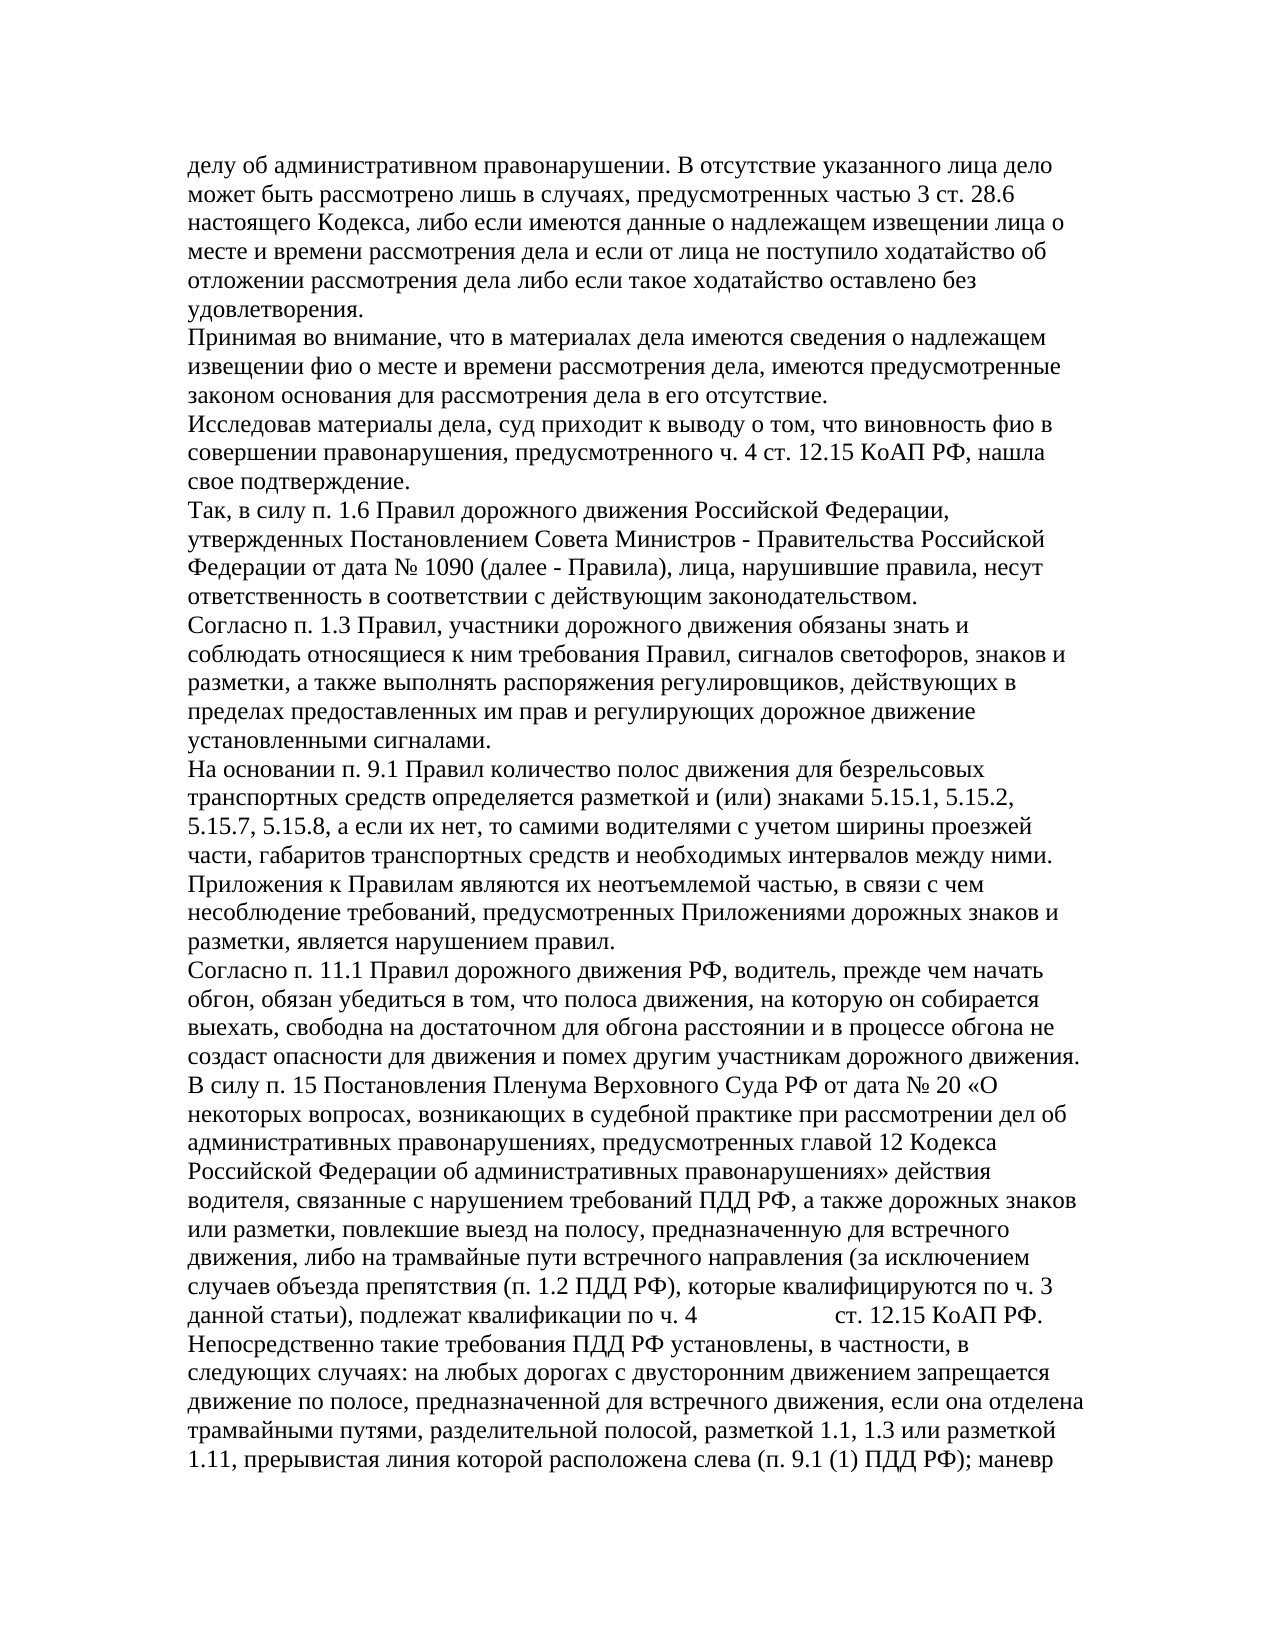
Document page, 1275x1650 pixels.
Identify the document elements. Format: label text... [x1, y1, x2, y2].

text На основании п. 9.1 Правил количество полос движения для безрельсовых транспортных средств определяется разметкой и (или) знаками 5.15.1, 5.15.2, 5.15.7, 5.15.8, а если их нет, то самими водителями с учетом ширины проезжей части, габаритов транспортных средств и необходимых интервалов между ними. [187, 754, 1087, 869]
text Исследовав материалы дела, суд приходит к выводу о том, что виновность фио в совершении правонарушения, предусмотренного ч. 4 ст. 12.15 КоАП РФ, нашла свое подтверждение. [187, 409, 1087, 495]
text Так, в силу п. 1.6 Правил дорожного движения Российской Федерации, утвержденных Постановлением Совета Министров - Правительства Российской Федерации от дата № 1090 (далее - Правила), лица, нарушившие правила, несут ответственность в соответствии с действующим законодательством. [187, 495, 1087, 610]
text Приложения к Правилам являются их неотъемлемой частью, в связи с чем несоблюдение требований, предусмотренных Приложениями дорожных знаков и разметки, является нарушением правил. [187, 869, 1087, 955]
text Принимая во внимание, что в материалах дела имеются сведения о надлежащем извещении фио о месте и времени рассмотрения дела, имеются предусмотренные законом основания для рассмотрения дела в его отсутствие. [187, 322, 1087, 409]
text В силу п. 15 Постановления Пленума Верховного Суда РФ от дата № 20 «О некоторых вопросах, возникающих в судебной практике при рассмотрении дел об административных правонарушениях, предусмотренных главой 12 Кодекса Российской Федерации об административных правонарушениях» действия водителя, связанные с нарушением требований ПДД РФ, а также дорожных знаков или разметки, повлекшие выезд на полосу, предназначенную для встречного движения, либо на трамвайные пути встречного направления (за исключением случаев объезда препятствия (п. 1.2 ПДД РФ), которые квалифицируются по ч. 3 данной статьи), подлежат квалификации по ч. 4 ст. 12.15 КоАП РФ. [187, 1070, 1087, 1329]
text Согласно п. 1.3 Правил, участники дорожного движения обязаны знать и соблюдать относящиеся к ним требования Правил, сигналов светофоров, знаков и разметки, а также выполнять распоряжения регулировщиков, действующих в пределах предоставленных им прав и регулирующих дорожное движение установленными сигналами. [187, 610, 1087, 754]
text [187, 150, 1087, 322]
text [187, 1329, 1087, 1472]
text Согласно п. 11.1 Правил дорожного движения РФ, водитель, прежде чем начать обгон, обязан убедиться в том, что полоса движения, на которую он собирается выехать, свободна на достаточном для обгона расстоянии и в процессе обгона не создаст опасности для движения и помех другим участникам дорожного движения. [187, 955, 1087, 1070]
